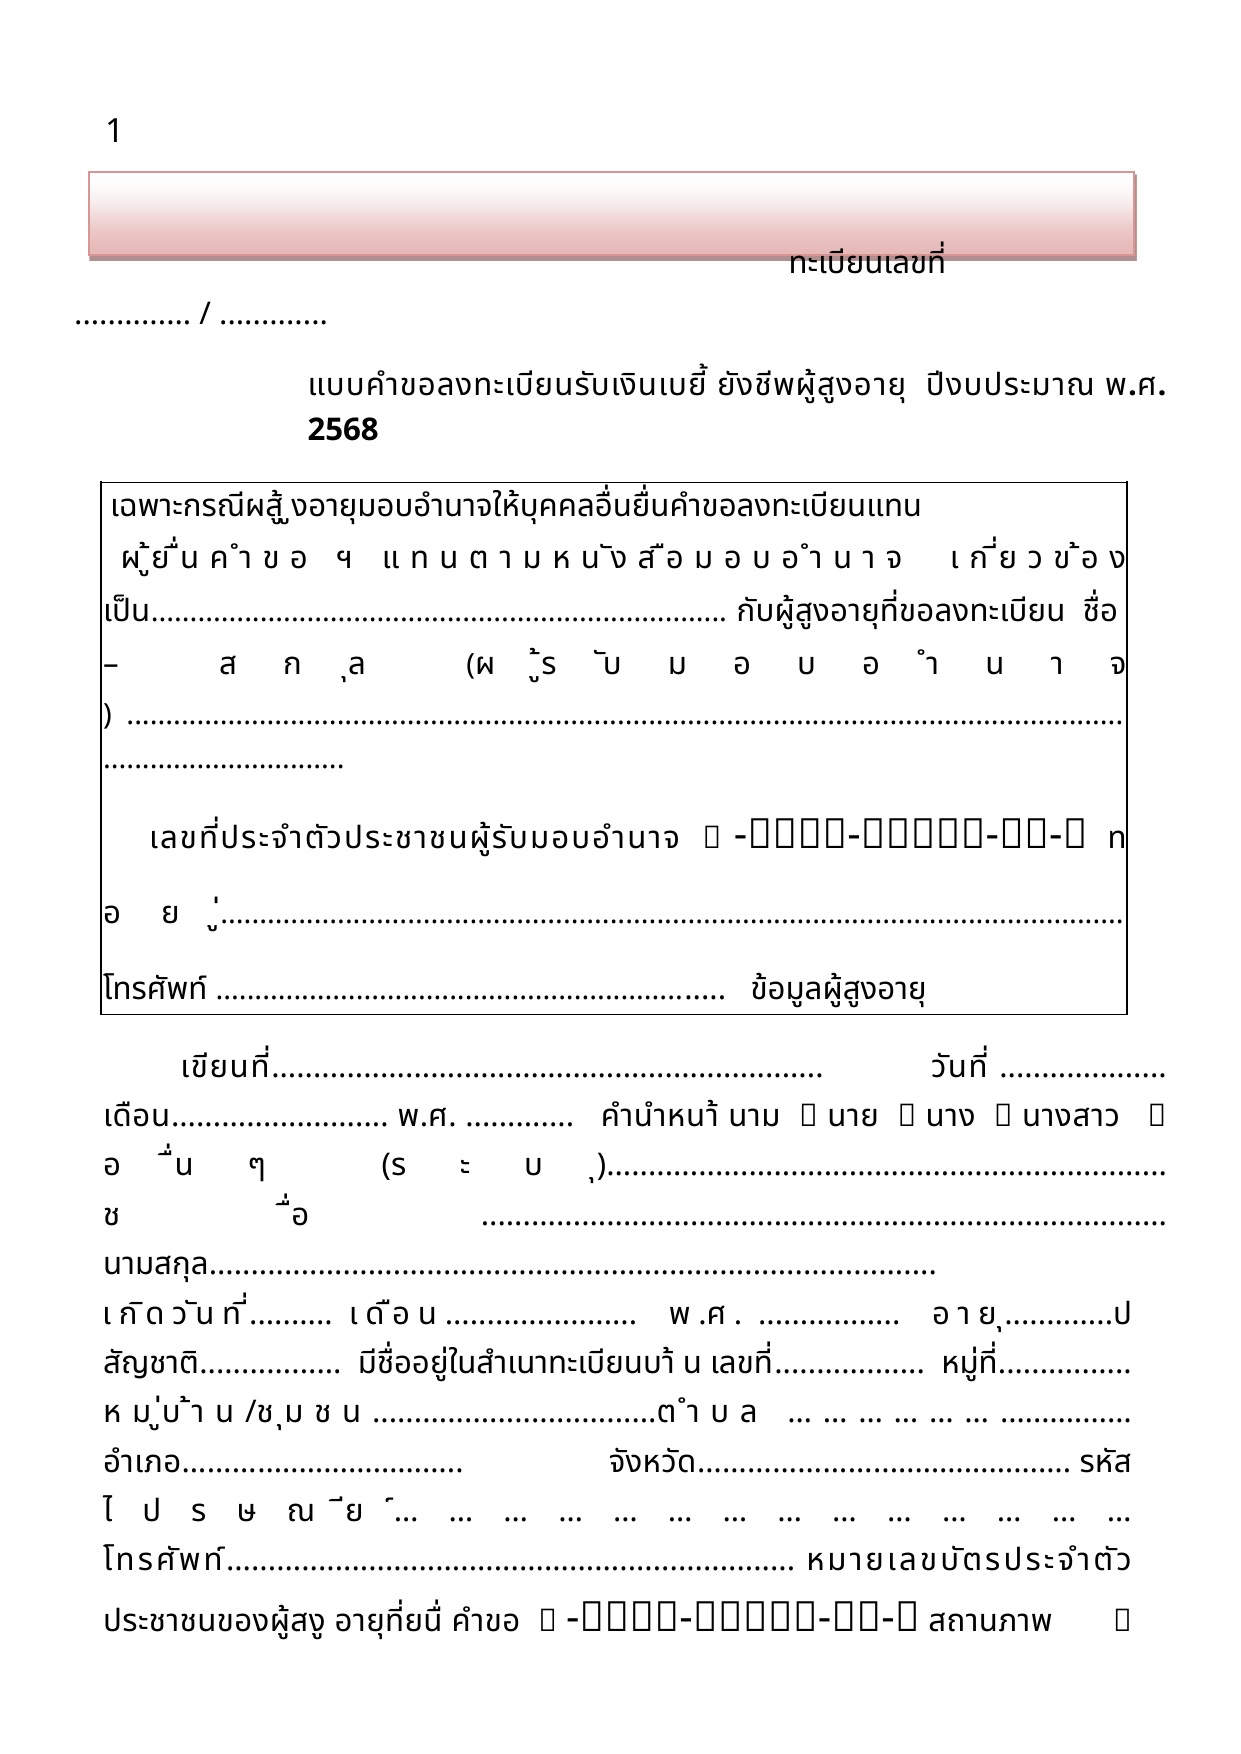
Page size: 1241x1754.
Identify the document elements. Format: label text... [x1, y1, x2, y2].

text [102, 1291, 1132, 1646]
text เฉพาะกรณีผสู้ ูงอายุมอบอำนาจให้บุคคลอื่นยื่นคำขอลงทะเบียนแทน [102, 483, 1126, 530]
picture [90, 173, 1133, 241]
text ผู้ยื่นคำขอ ฯ แทนตามหนังสือมอบอำนาจ เกี่ยวข้องเป็น.......................................................................... กับผู้สูงอายุที่ขอลงทะเบียน ชื่อ – สกุล (ผู้รับมอบอำนาจ ) ............................................................................................................................................................... [102, 534, 1126, 777]
text ทะเบียนเลขที่ .............. / ............. [74, 241, 1167, 334]
text เลขที่ประจำตัวประชาชนผู้รับมอบอำนาจ  ---- ที่อยู่.................................................................................................................... โทรศัพท์ ................................................................. ข้อมูลผู้สูงอายุ [102, 802, 1126, 1014]
text เขียนที่.................................................................. วันที่ .................... เดือน.......................... พ.ศ. ............. คำนำหนา้ นาม  นาย  นาง  นางสาว  อื่นๆ (ระบุ)................................................................... ชื่อ.................................................................................. นามสกุล....................................................................................... [102, 1043, 1167, 1288]
text แบบคำขอลงทะเบียนรับเงินเบยี้ ยังชีพผู้สูงอายุ ปีงบประมาณ พ.ศ. 2568 [307, 337, 1167, 449]
